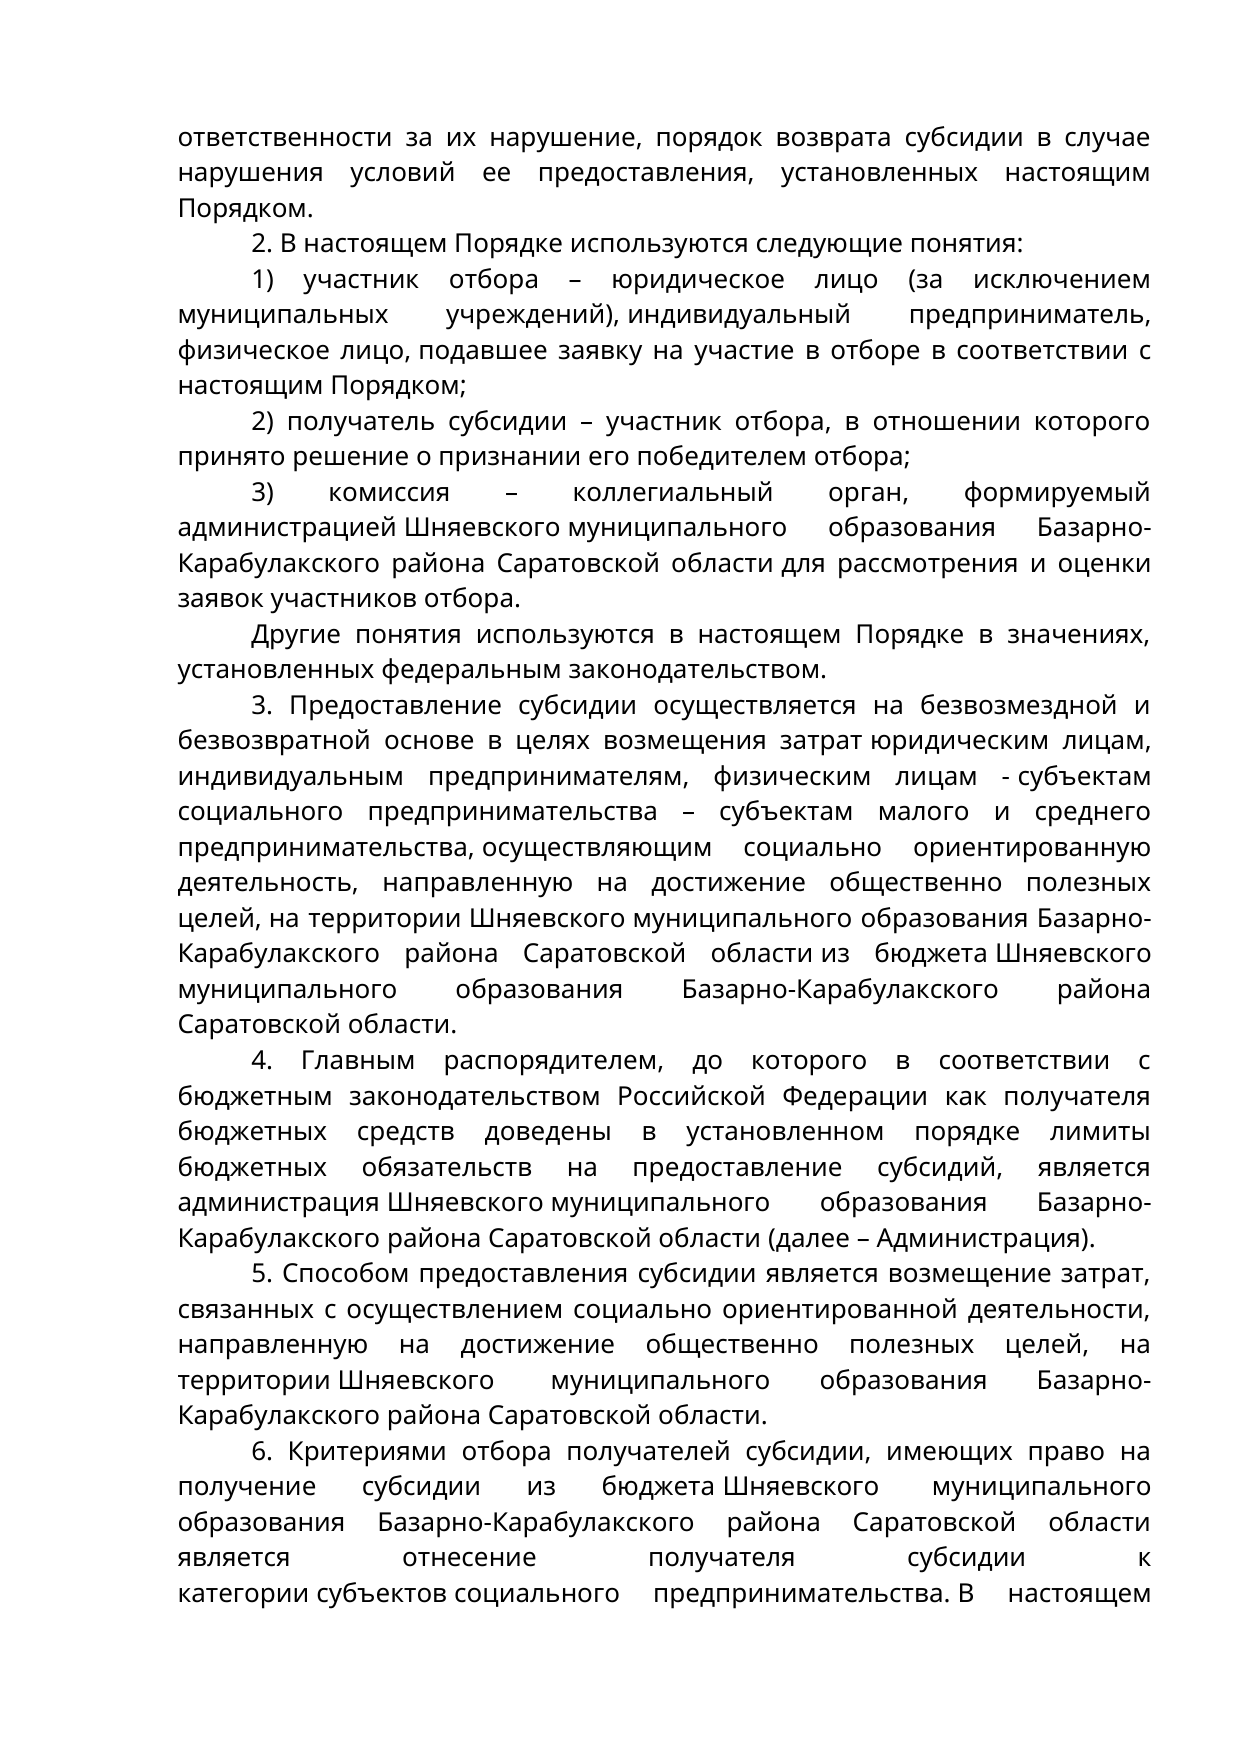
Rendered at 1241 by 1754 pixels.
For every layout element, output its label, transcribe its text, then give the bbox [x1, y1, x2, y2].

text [177, 118, 1152, 225]
text Другие понятия используются в настоящем Порядке в значениях, установленных федеральным законодательством. [177, 615, 1152, 686]
text 2. В настоящем Порядке используются следующие понятия: [177, 225, 1152, 260]
text 2) получатель субсидии – участник отбора, в отношении которого принято решение о признании его победителем отбора; [177, 402, 1152, 473]
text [177, 1432, 1152, 1610]
text 3) комиссия – коллегиальный орган, формируемый администрацией Шняевского муниципального образования Базарно-Карабулакского района Саратовской области для рассмотрения и оценки заявок участников отбора. [177, 473, 1152, 615]
text 1) участник отбора – юридическое лицо (за исключением муниципальных учреждений), индивидуальный предприниматель, физическое лицо, подавшее заявку на участие в отборе в соответствии с настоящим Порядком; [177, 260, 1152, 402]
text 4. Главным распорядителем, до которого в соответствии с бюджетным законодательством Российской Федерации как получателя бюджетных средств доведены в установленном порядке лимиты бюджетных обязательств на предоставление субсидий, является администрация Шняевского муниципального образования Базарно-Карабулакского района Саратовской области (далее – Администрация). [177, 1042, 1152, 1255]
text 5. Способом предоставления субсидии является возмещение затрат, связанных с осуществлением социально ориентированной деятельности, направленную на достижение общественно полезных целей, на территории Шняевского муниципального образования Базарно-Карабулакского района Саратовской области. [177, 1255, 1152, 1432]
text 3. Предоставление субсидии осуществляется на безвозмездной и безвозвратной основе в целях возмещения затрат юридическим лицам, индивидуальным предпринимателям, физическим лицам - субъектам социального предпринимательства – субъектам малого и среднего предпринимательства, осуществляющим социально ориентированную деятельность, направленную на достижение общественно полезных целей, на территории Шняевского муниципального образования Базарно-Карабулакского района Саратовской области из бюджета Шняевского муниципального образования Базарно-Карабулакского района Саратовской области. [177, 686, 1152, 1042]
